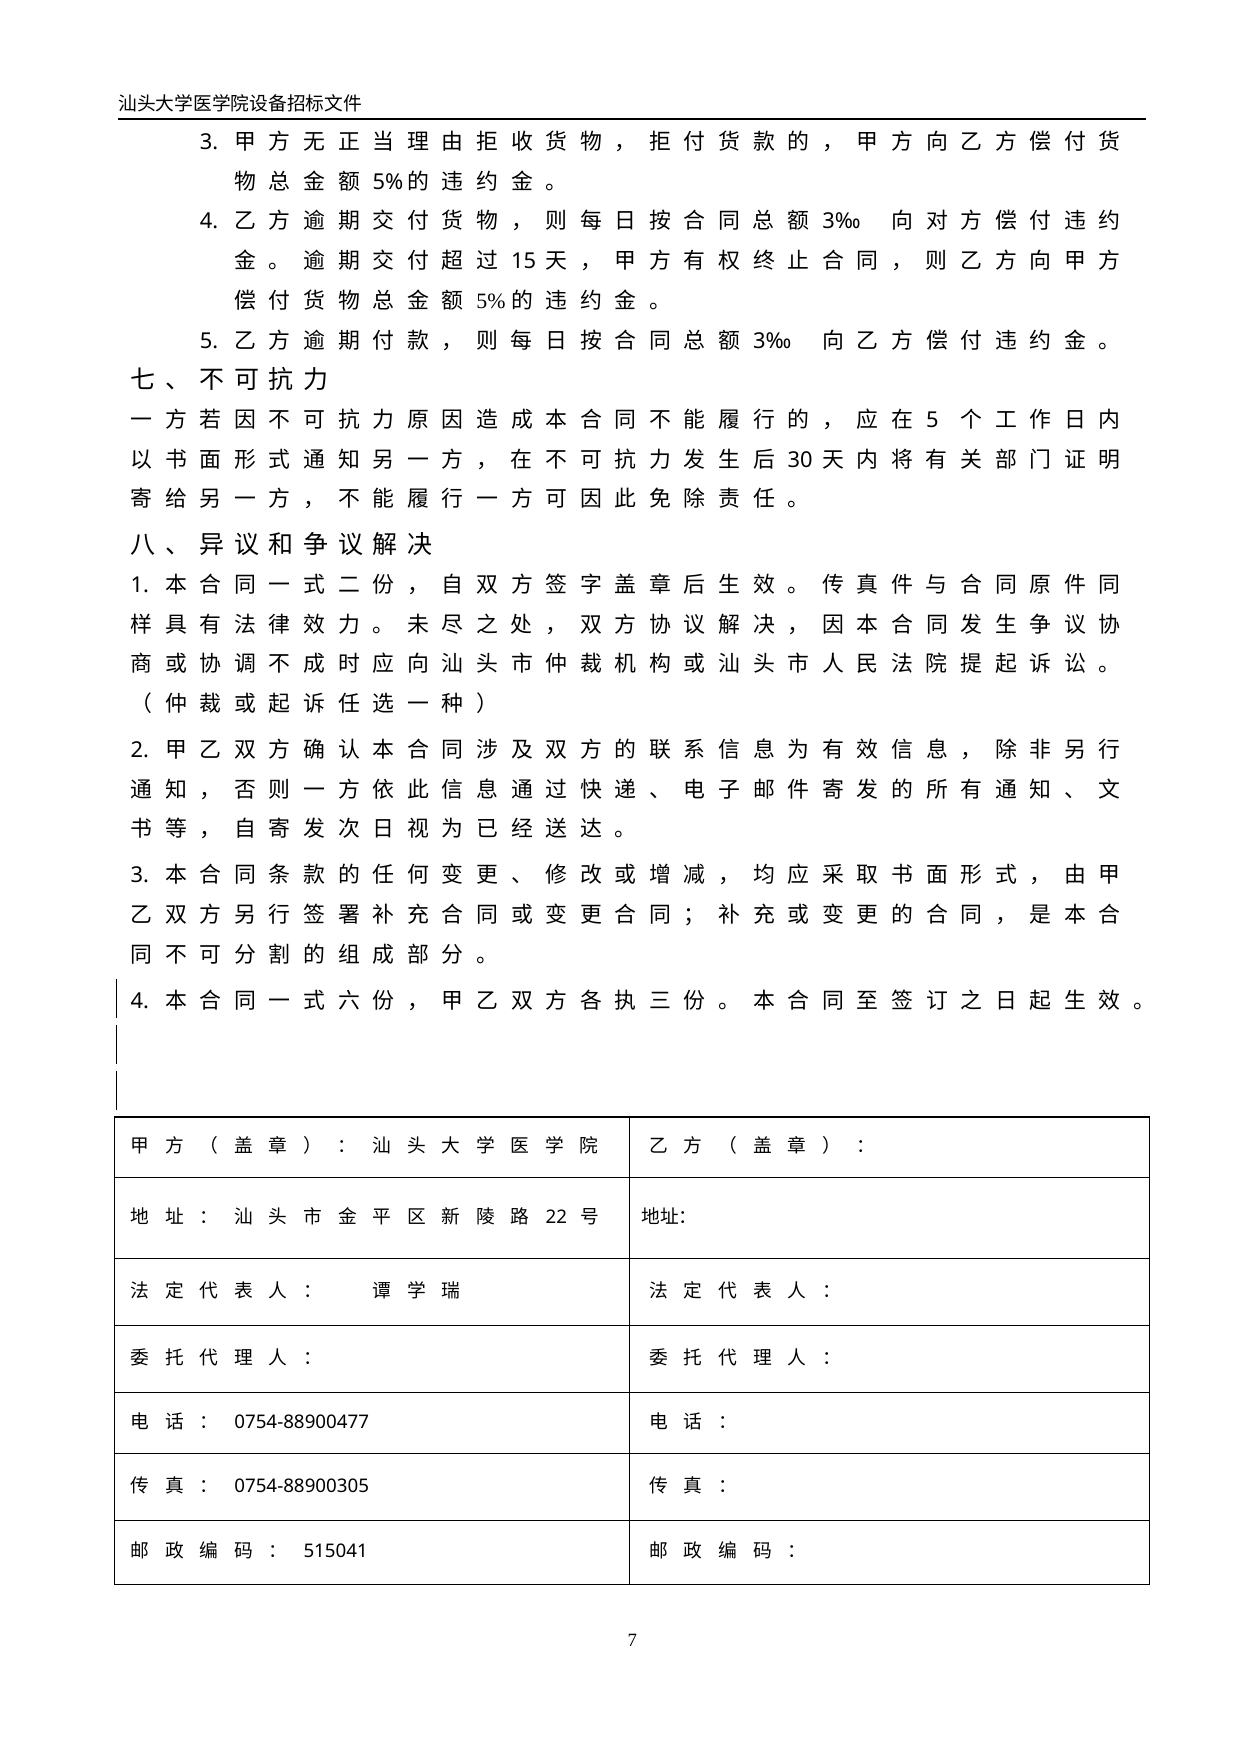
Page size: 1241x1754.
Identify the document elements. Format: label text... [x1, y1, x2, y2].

table_cell 地址：汕头市金平区新陵路22号 [115, 1178, 629, 1258]
list 乙方逾期交付货物，则每日按合同总额3‰向对方偿付违约金。逾期交付超过15天，甲方有权终止合同，则乙方向甲方偿付货物总金额5%的违约金。 [182, 199, 1133, 319]
table_cell 法定代表人： [630, 1259, 1149, 1325]
table_cell 传真： [630, 1454, 1149, 1519]
text 3.本合同条款的任何变更、修改或增减，均应采取书面形式，由甲乙双方另行签署补充合同或变更合同；补充或变更的合同，是本合同不可分割的组成部分。 [130, 853, 1133, 972]
text 八、异议和争议解决 [130, 523, 1133, 563]
text 七、不可抗力 [130, 358, 1133, 398]
table_header 乙方（盖章）： [630, 1118, 1149, 1177]
text 一方若因不可抗力原因造成本合同不能履行的，应在5个工作日内以书面形式通知另一方，在不可抗力发生后30天内将有关部门证明寄给另一方，不能履行一方可因此免除责任。 [130, 398, 1133, 517]
table_cell 委托代理人： [115, 1326, 629, 1392]
table_cell 传真：0754-88900305 [115, 1454, 629, 1519]
text 4. 本合同一式六份，甲乙双方各执三份。本合同至签订之日起生效。 [130, 979, 1133, 1018]
table_cell 邮政编码：515041 [115, 1521, 629, 1584]
table_cell 地址： [630, 1178, 1149, 1258]
table_cell 电话：0754-88900477 [115, 1393, 629, 1453]
list 甲方无正当理由拒收货物，拒付货款的，甲方向乙方偿付货物总金额5%的违约金。 [182, 120, 1133, 199]
text 1.本合同一式二份，自双方签字盖章后生效。传真件与合同原件同样具有法律效力。未尽之处，双方协议解决，因本合同发生争议协商或协调不成时应向汕头市仲裁机构或汕头市人民法院提起诉讼。（仲裁或起诉任选一种） [130, 563, 1133, 722]
table_header 甲方（盖章）：汕头大学医学院 [115, 1118, 629, 1177]
list 乙方逾期付款，则每日按合同总额3‰向乙方偿付违约金。 [182, 319, 1133, 358]
table_cell 邮政编码： [630, 1521, 1149, 1584]
table_cell 电话： [630, 1393, 1149, 1453]
table_cell 委托代理人： [630, 1326, 1149, 1392]
table_cell 法定代表人： 谭学瑞 [115, 1259, 629, 1325]
text 2.甲乙双方确认本合同涉及双方的联系信息为有效信息，除非另行通知，否则一方依此信息通过快递、电子邮件寄发的所有通知、文书等，自寄发次日视为已经送达。 [130, 728, 1133, 847]
